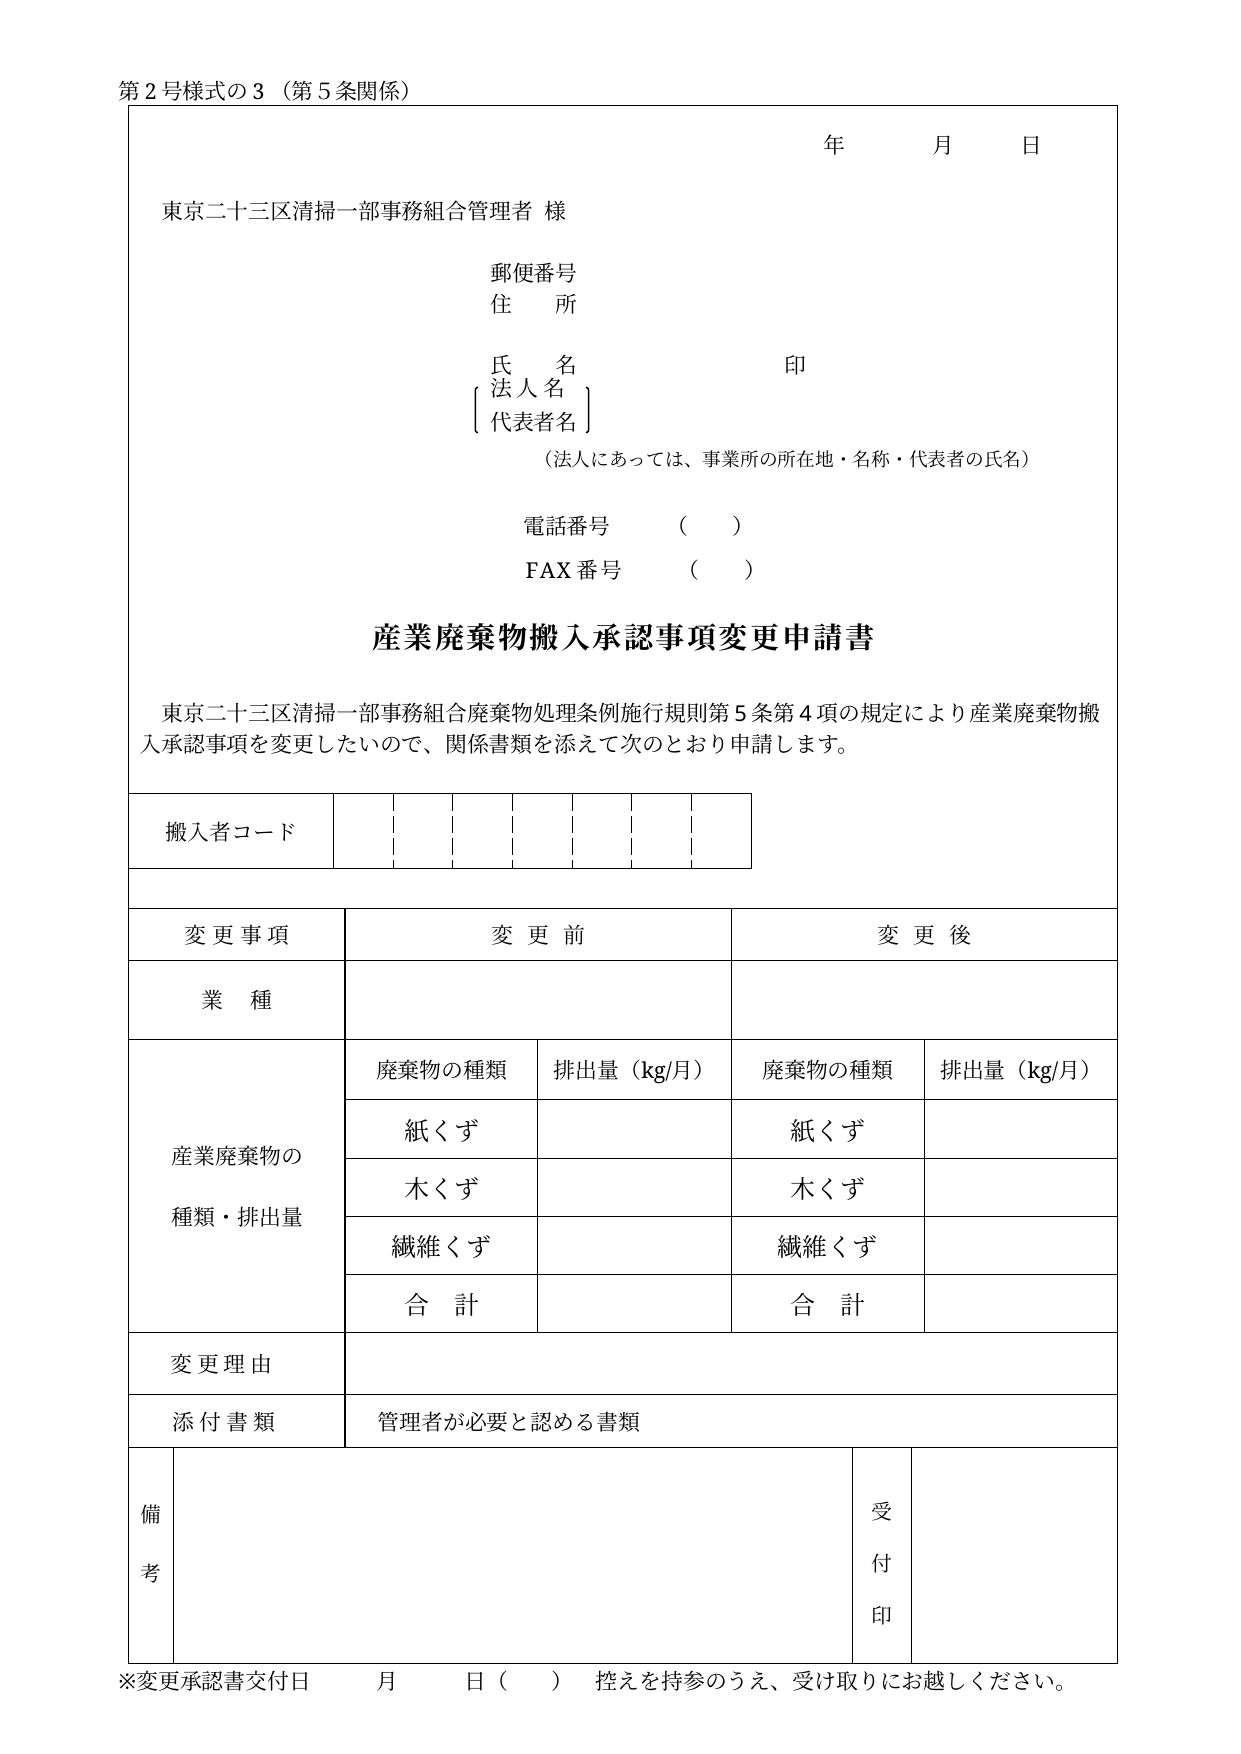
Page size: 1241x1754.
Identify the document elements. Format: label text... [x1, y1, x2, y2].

table_cell 変更事項 [129, 909, 344, 959]
table_cell 紙くず [346, 1100, 537, 1158]
table_cell [346, 1333, 1117, 1393]
table_cell [732, 961, 1117, 1038]
table_cell 変更理由 [129, 1333, 344, 1393]
table_cell 合 計 [346, 1275, 537, 1332]
table_cell 添付書類 [129, 1395, 344, 1447]
table_cell 変更前 [346, 909, 731, 959]
table_cell 木くず [732, 1159, 924, 1216]
table_cell 業種 [129, 961, 344, 1038]
table_cell 合 計 [732, 1275, 924, 1332]
table_cell 排出量（kg/月） [538, 1040, 731, 1099]
table_cell [174, 1448, 852, 1663]
text ※変更承認書交付日 月 日（ ） 控えを持参のうえ、受け取りにお越しください。 [118, 1664, 1122, 1695]
table_cell 廃棄物の種類 [346, 1040, 537, 1099]
table_cell 産業廃棄物の 種類・排出量 [129, 1040, 344, 1332]
table_cell 管理者が必要と認める書類 [346, 1395, 1117, 1447]
table_cell [346, 961, 731, 1038]
table_cell 繊維くず [732, 1217, 924, 1274]
table_cell 排出量（kg/月） [925, 1040, 1117, 1099]
table_cell 変更後 [732, 909, 1117, 959]
table_cell [925, 1275, 1117, 1332]
table_cell [538, 1217, 731, 1274]
table_cell [912, 1448, 1117, 1663]
text 第2号様式の3 （第５条関係） [118, 74, 1122, 105]
table_cell 受付印 [853, 1448, 911, 1663]
table_cell [925, 1217, 1117, 1274]
table_cell 木くず [346, 1159, 537, 1216]
table_cell 廃棄物の種類 [732, 1040, 924, 1099]
table_cell 繊維くず [346, 1217, 537, 1274]
table_cell 紙くず [732, 1100, 924, 1158]
table_cell [925, 1100, 1117, 1158]
table_cell 備考 [129, 1448, 173, 1663]
table_cell [925, 1159, 1117, 1216]
table_cell [538, 1100, 731, 1158]
table_cell [538, 1275, 731, 1332]
table_header 年 月 日 東京二十三区清掃一部事務組合管理者 様 郵便番号 住 所 氏 名 印 法人名 代表者名 （法人にあっては、事業所の所在地・名称・代表者の氏名） 電話番号 （ ） FAX番号 （ ） 産業廃棄物搬入承認事項変更申請書 東京二十三区清掃一部事務組合廃棄物処理条例施行規則第5条第4項の規定により産業廃棄物搬入承認事項を変更したいので、関係書類を添えて次のとおり申請します。 [129, 106, 1117, 908]
table_cell [538, 1159, 731, 1216]
